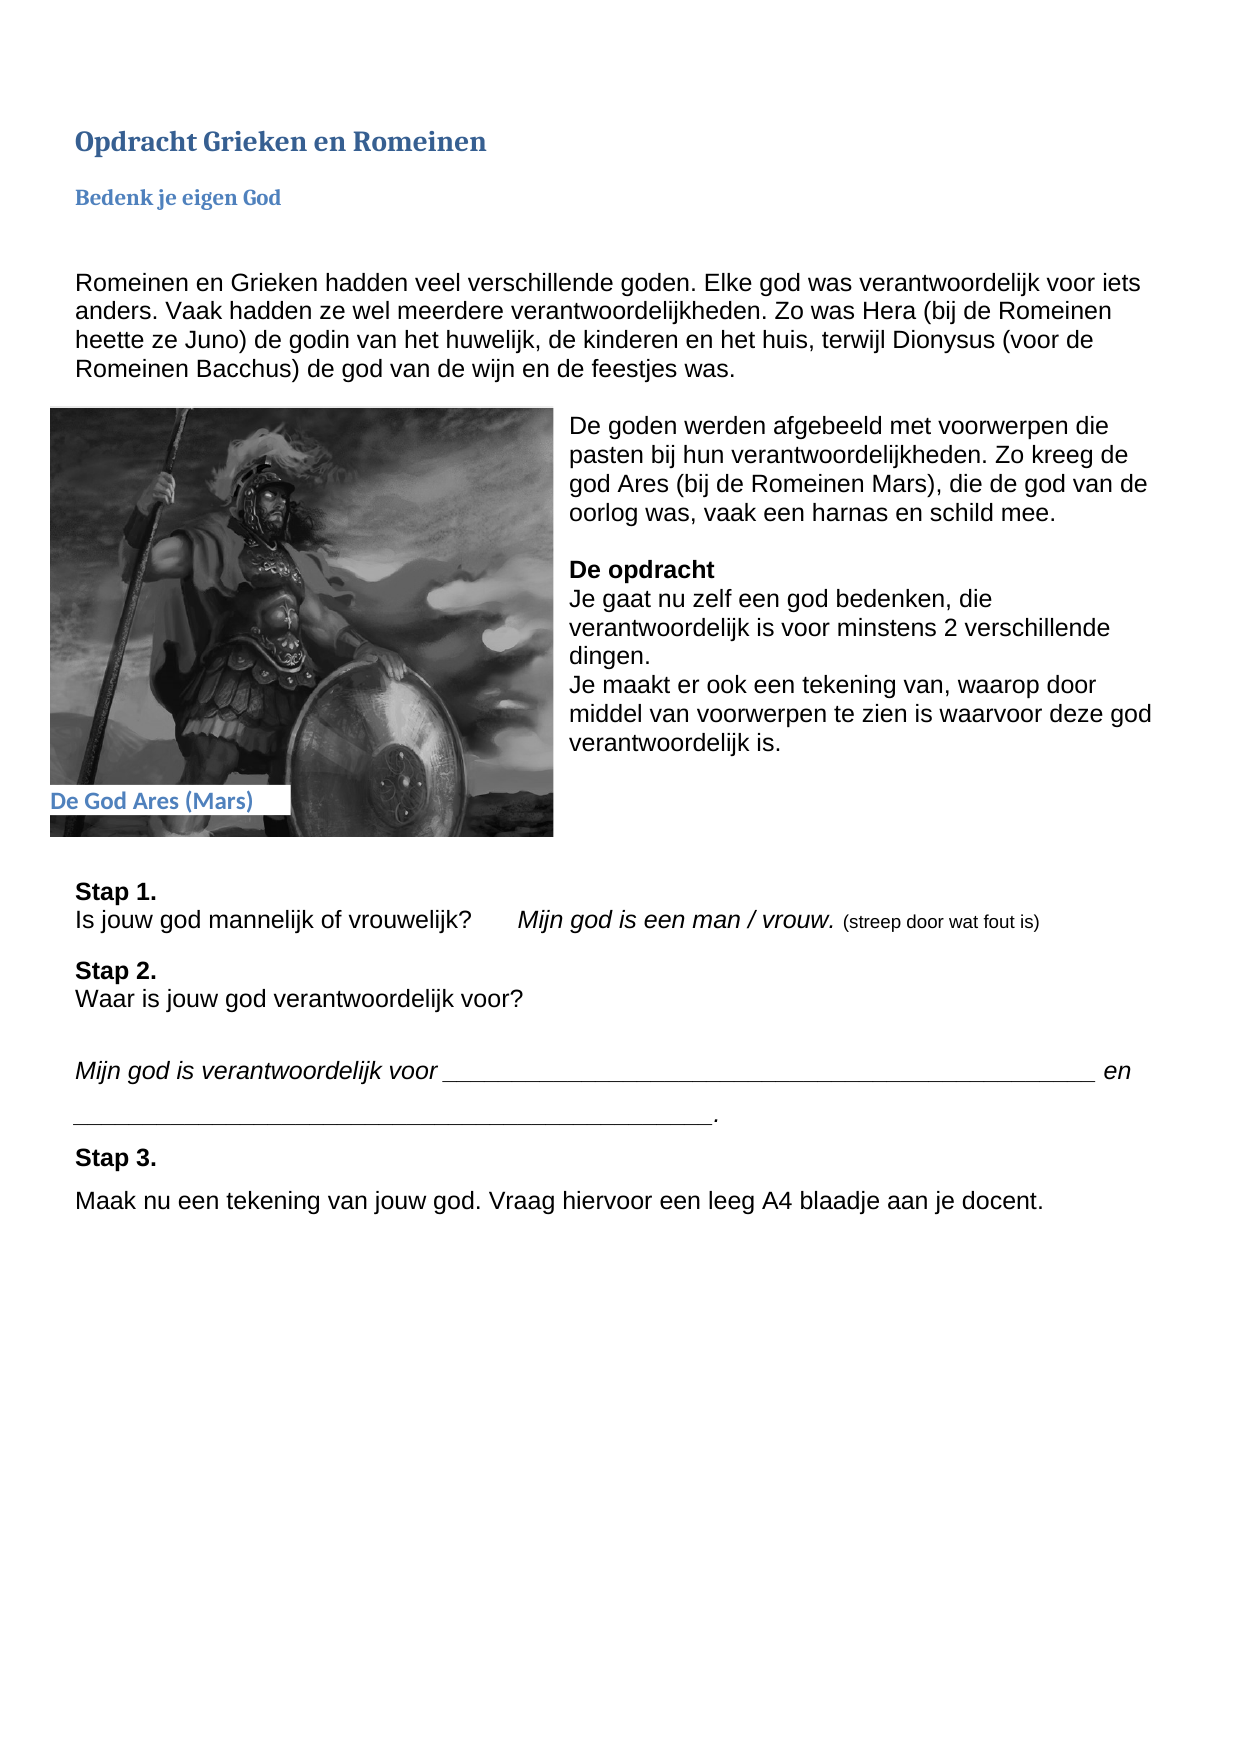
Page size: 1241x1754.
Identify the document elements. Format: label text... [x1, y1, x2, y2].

subtitle Opdracht Grieken en Romeinen [75, 125, 1165, 158]
text Mijn god is verantwoordelijk voor _______________________________________________ en ______________________________________________. [75, 1056, 1165, 1128]
text Stap 2. [75, 956, 1165, 984]
text Je maakt er ook een tekening van, waarop door middel van voorwerpen te zien is waarvoor deze god verantwoordelijk is. [75, 670, 1165, 756]
text De goden werden afgebeeld met voorwerpen die pasten bij hun verantwoordelijkheden. Zo kreeg de god Ares (bij de Romeinen Mars), die de god van de oorlog was, vaak een harnas en schild mee. [75, 411, 1165, 526]
text Stap 1. [75, 877, 1165, 905]
subtitle Bedenk je eigen God [75, 184, 1165, 211]
text Is jouw god mannelijk of vrouwelijk? Mijn god is een man / vrouw. (streep door wat fout is) [75, 905, 1165, 934]
picture [50, 406, 554, 837]
text Waar is jouw god verantwoordelijk voor? [75, 984, 1165, 1013]
text Je gaat nu zelf een god bedenken, die verantwoordelijk is voor minstens 2 verschillende dingen. [75, 584, 1165, 670]
text Stap 3. [75, 1143, 1165, 1171]
text Romeinen en Grieken hadden veel verschillende goden. Elke god was verantwoordelijk voor iets anders. Vaak hadden ze wel meerdere verantwoordelijkheden. Zo was Hera (bij de Romeinen heette ze Juno) de godin van het huwelijk, de kinderen en het huis, terwijl Dionysus (voor de Romeinen Bacchus) de god van de wijn en de feestjes was. [75, 268, 1165, 383]
text Maak nu een tekening van jouw god. Vraag hiervoor een leeg A4 blaadje aan je docent. [75, 1186, 1165, 1214]
text De opdracht [75, 555, 1165, 584]
